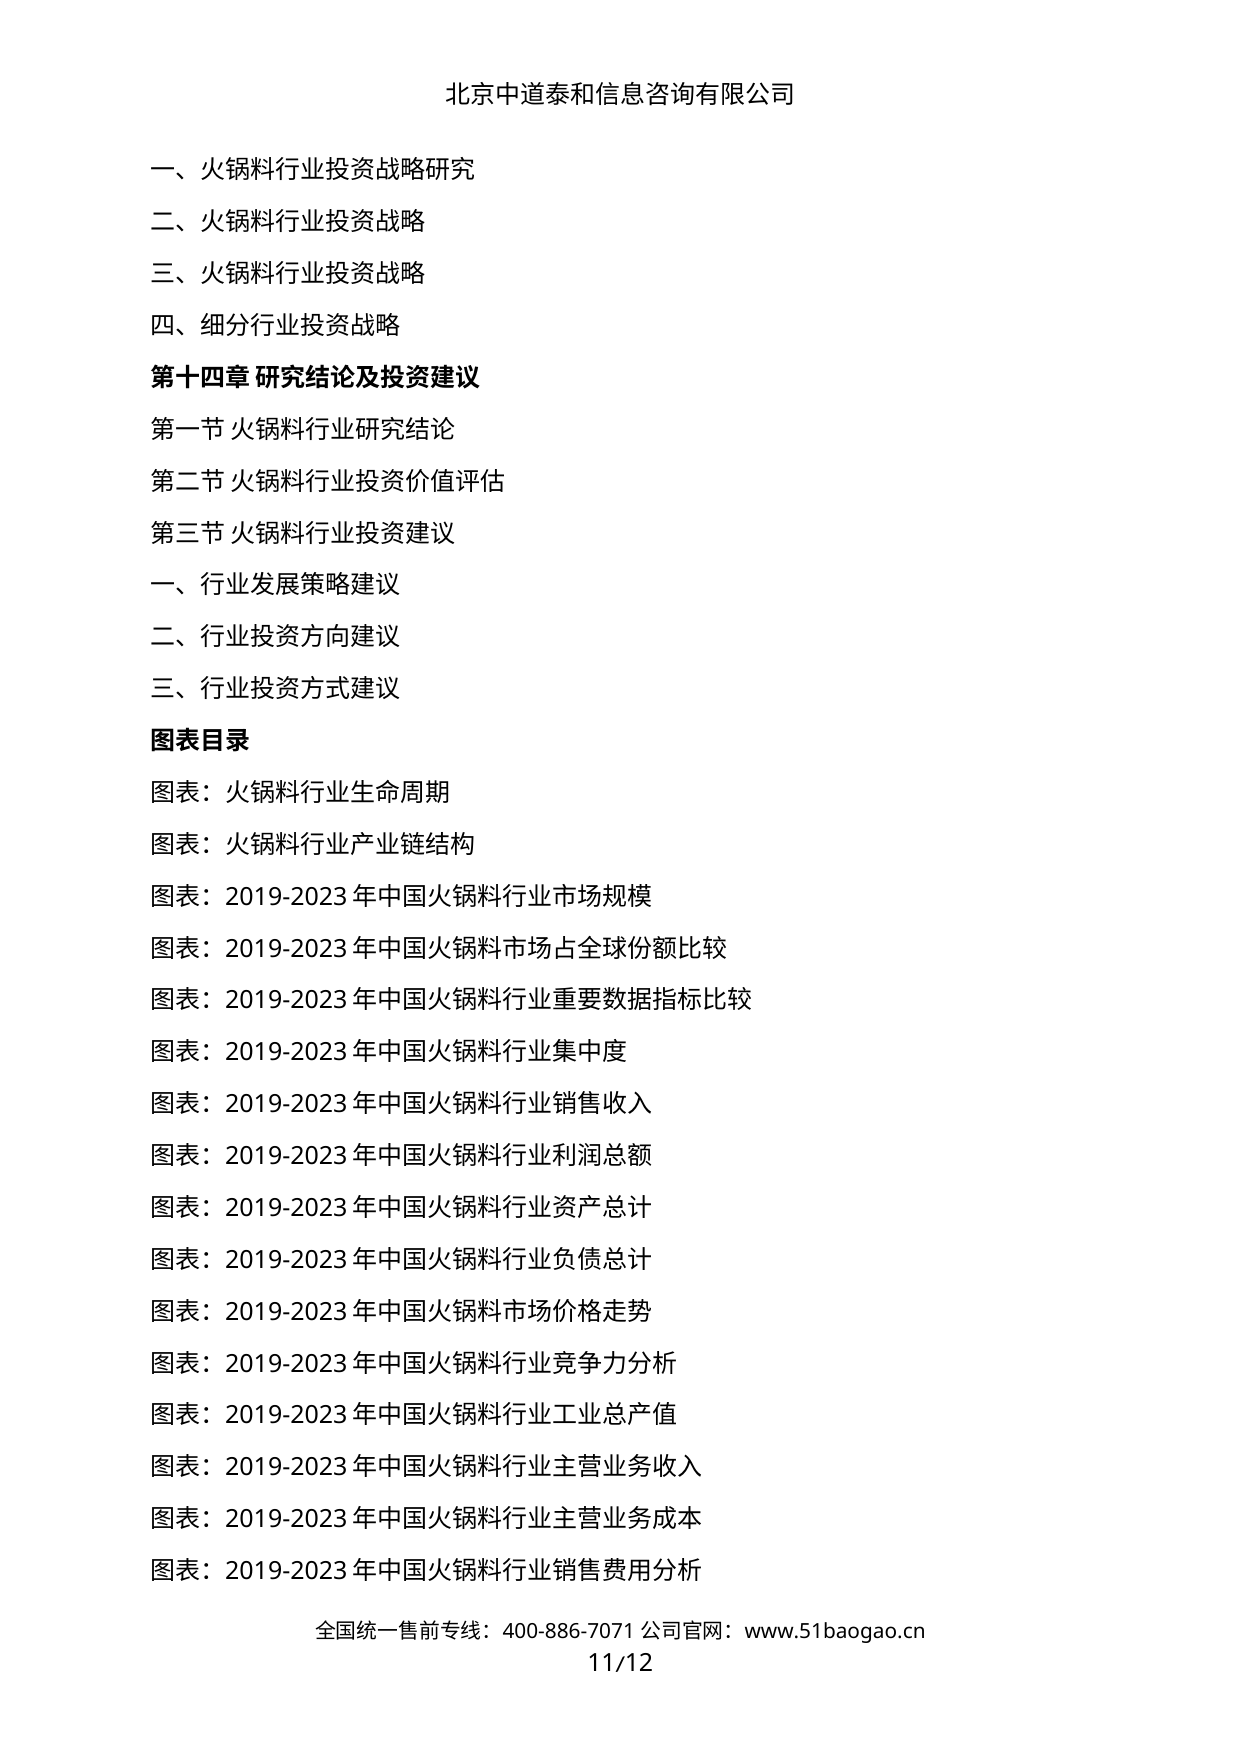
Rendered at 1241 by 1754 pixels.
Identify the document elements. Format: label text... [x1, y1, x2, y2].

text 四、细分行业投资战略 [150, 306, 1090, 342]
text 图表：2019-2023年中国火锅料行业集中度 [150, 1032, 1090, 1068]
text 一、火锅料行业投资战略研究 [150, 150, 1090, 186]
text 图表：2019-2023年中国火锅料行业资产总计 [150, 1187, 1090, 1224]
text 图表：2019-2023年中国火锅料行业主营业务成本 [150, 1499, 1090, 1535]
text 图表目录 [150, 721, 1090, 757]
text 图表：2019-2023年中国火锅料行业市场规模 [150, 876, 1090, 912]
text 三、火锅料行业投资战略 [150, 254, 1090, 290]
text 一、行业发展策略建议 [150, 565, 1090, 601]
text 图表：2019-2023年中国火锅料市场占全球份额比较 [150, 928, 1090, 964]
text 图表：2019-2023年中国火锅料行业工业总产值 [150, 1395, 1090, 1431]
text 二、火锅料行业投资战略 [150, 202, 1090, 238]
text 第一节 火锅料行业研究结论 [150, 409, 1090, 446]
text 图表：2019-2023年中国火锅料行业销售费用分析 [150, 1551, 1090, 1587]
text 图表：2019-2023年中国火锅料行业主营业务收入 [150, 1447, 1090, 1483]
text 图表：2019-2023年中国火锅料行业利润总额 [150, 1136, 1090, 1172]
text 图表：2019-2023年中国火锅料行业销售收入 [150, 1084, 1090, 1120]
text 图表：2019-2023年中国火锅料市场价格走势 [150, 1291, 1090, 1327]
text 三、行业投资方式建议 [150, 669, 1090, 705]
text 图表：2019-2023年中国火锅料行业重要数据指标比较 [150, 980, 1090, 1016]
text 图表：火锅料行业产业链结构 [150, 824, 1090, 861]
text 图表：2019-2023年中国火锅料行业竞争力分析 [150, 1343, 1090, 1379]
text 第三节 火锅料行业投资建议 [150, 513, 1090, 549]
text 图表：火锅料行业生命周期 [150, 772, 1090, 809]
text 第二节 火锅料行业投资价值评估 [150, 461, 1090, 497]
text 二、行业投资方向建议 [150, 617, 1090, 653]
text 第十四章 研究结论及投资建议 [150, 357, 1090, 394]
text 图表：2019-2023年中国火锅料行业负债总计 [150, 1239, 1090, 1276]
